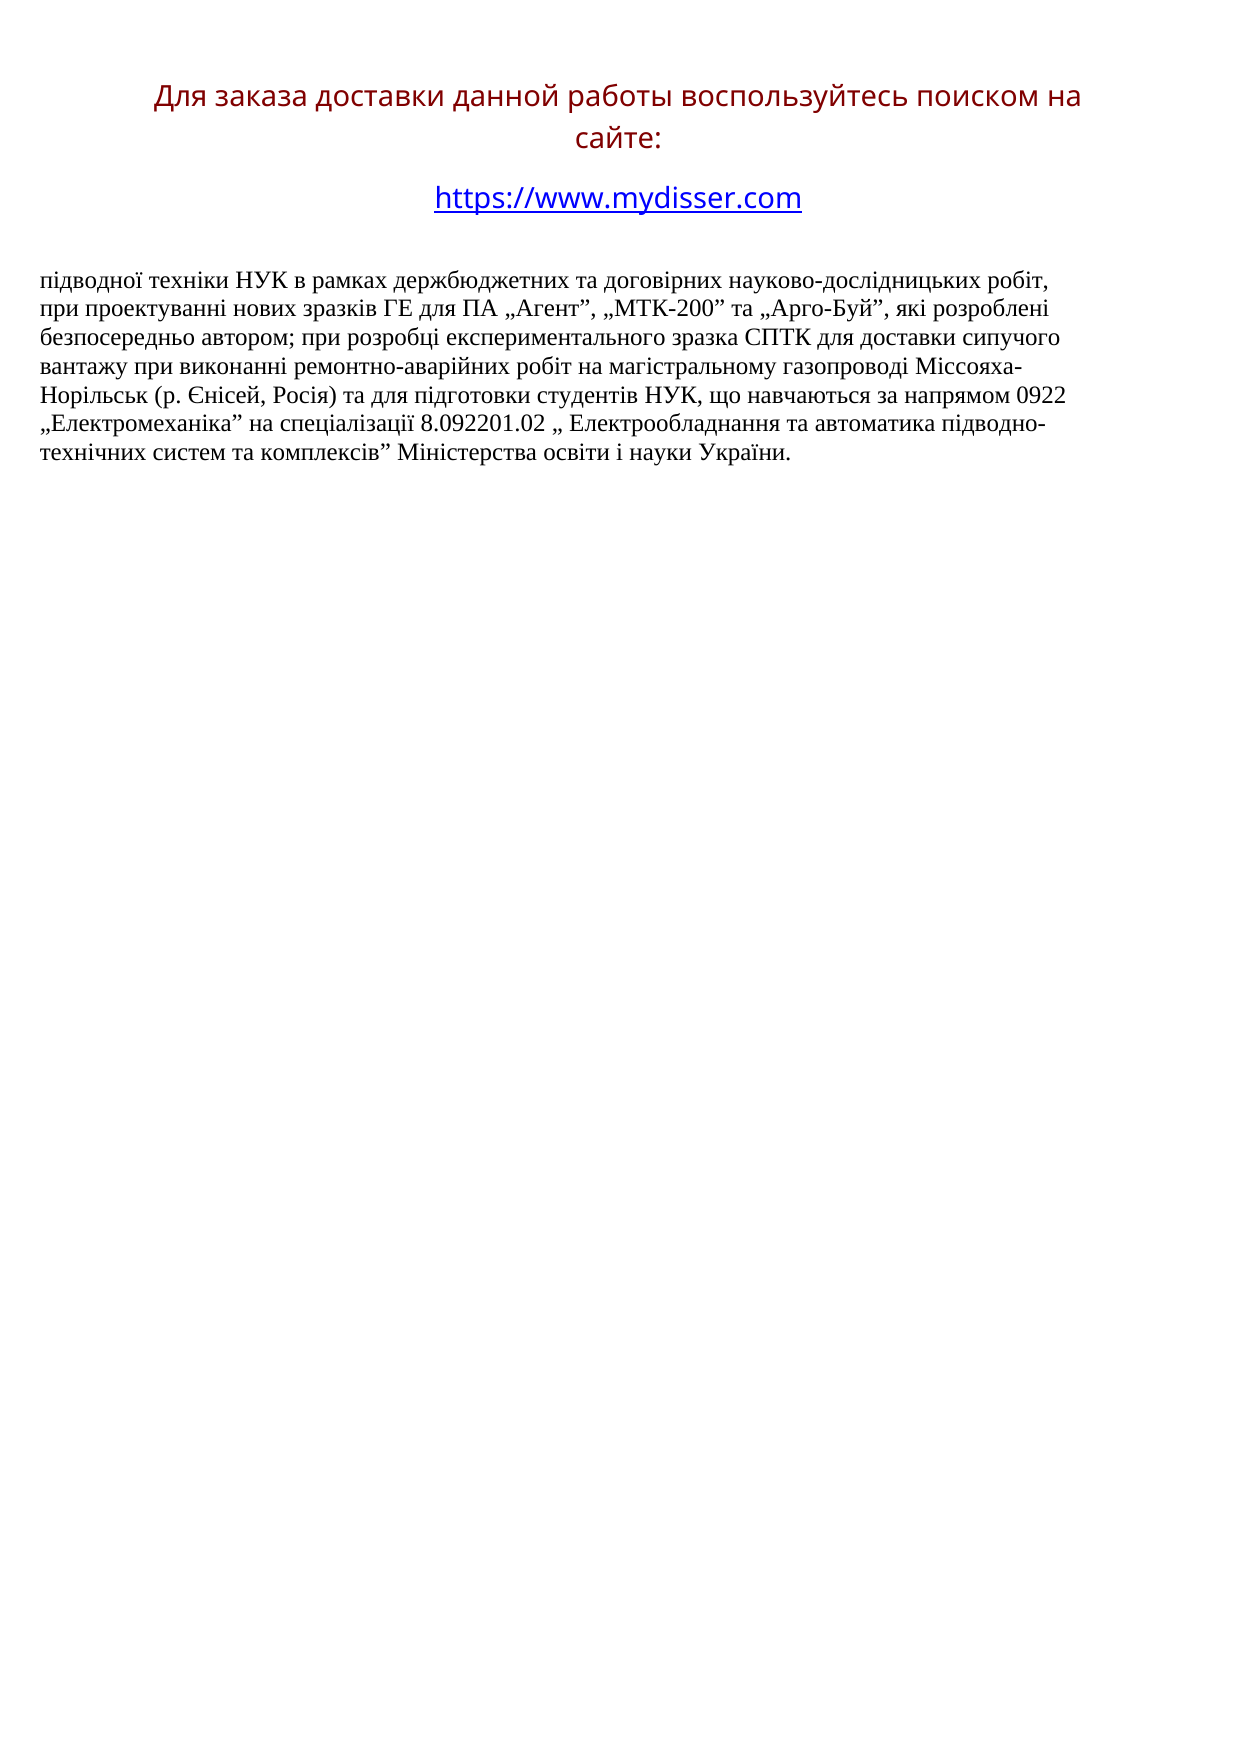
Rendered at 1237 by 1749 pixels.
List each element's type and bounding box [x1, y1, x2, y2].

table_cell [40, 236, 1086, 466]
